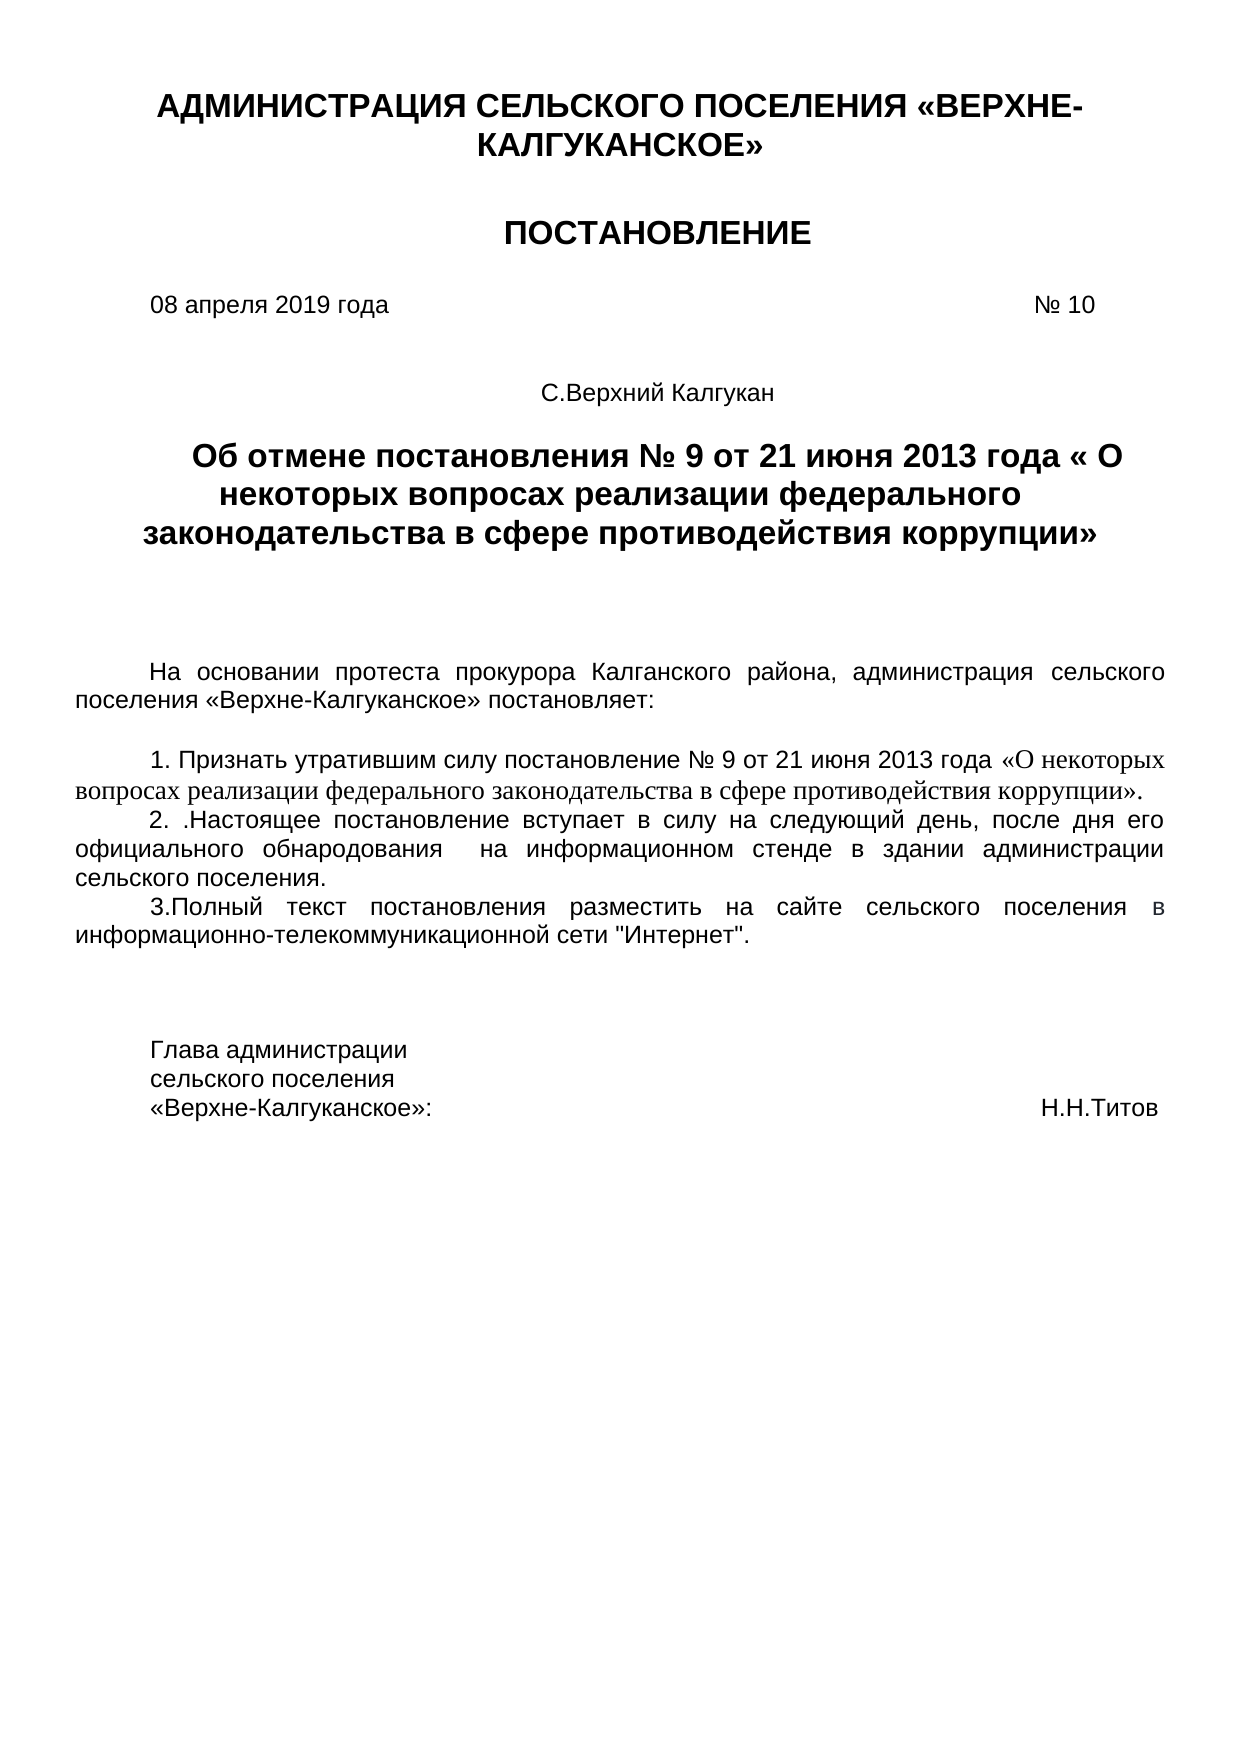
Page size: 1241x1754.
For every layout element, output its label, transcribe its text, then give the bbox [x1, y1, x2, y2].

text 3.Полный текст постановления разместить на сайте сельского поселения в информационно-телекоммуникационной сети "Интернет". [75, 892, 1165, 949]
text 1. Признать утратившим силу постановление № 9 от 21 июня 2013 года «О некоторых вопросах реализации федерального законодательства в сфере противодействия коррупции». [75, 743, 1165, 805]
text сельского поселения [75, 1064, 1165, 1093]
text Глава администрации [75, 1035, 1165, 1064]
text «Верхне-Калгуканское»: Н.Н.Титов [75, 1093, 1165, 1122]
subtitle АДМИНИСТРАЦИЯ СЕЛЬСКОГО ПОСЕЛЕНИЯ «ВЕРХНЕ-КАЛГУКАНСКОЕ» [75, 86, 1165, 163]
text Об отмене постановления № 9 от 21 июня 2013 года « О некоторых вопросах реализации федерального законодательства в сфере противодействия коррупции» [75, 436, 1165, 551]
text С.Верхний Калгукан [75, 378, 1165, 407]
text 08 апреля 2019 года № 10 [75, 290, 1165, 318]
text ПОСТАНОВЛЕНИЕ [75, 213, 1165, 251]
text 2. .Настоящее постановление вступает в силу на следующий день, после дня его официального обнародования на информационном стенде в здании администрации сельского поселения. [75, 805, 1165, 892]
text На основании протеста прокурора Калганского района, администрация сельского поселения «Верхне-Калгуканское» постановляет: [75, 657, 1165, 714]
